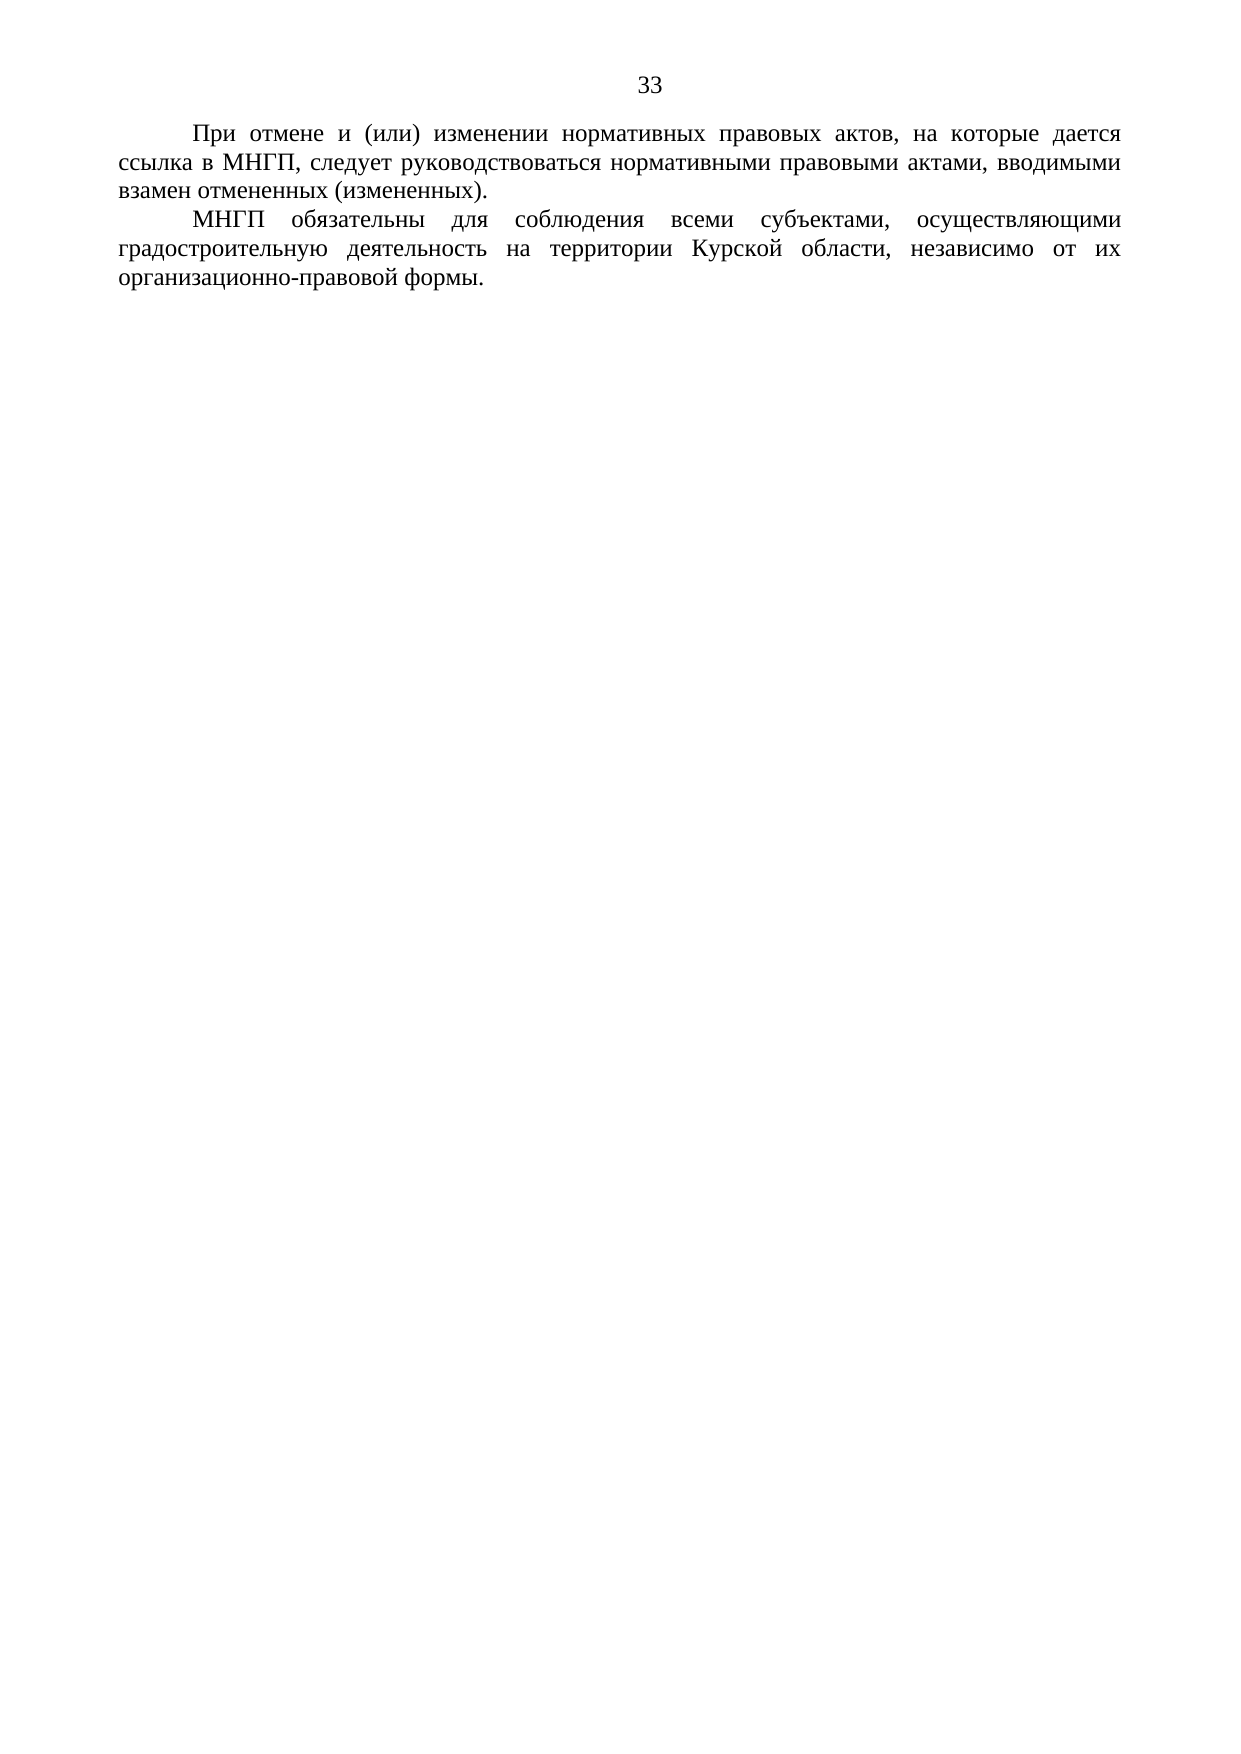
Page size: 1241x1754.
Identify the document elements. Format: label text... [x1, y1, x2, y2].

text При отмене и (или) изменении нормативных правовых актов, на которые дается ссылка в МНГП, следует руководствоваться нормативными правовыми актами, вводимыми взамен отмененных (измененных). [118, 118, 1122, 204]
text МНГП обязательны для соблюдения всеми субъектами, осуществляющими градостроительную деятельность на территории Курской области, независимо от их организационно-правовой формы. [118, 204, 1122, 291]
